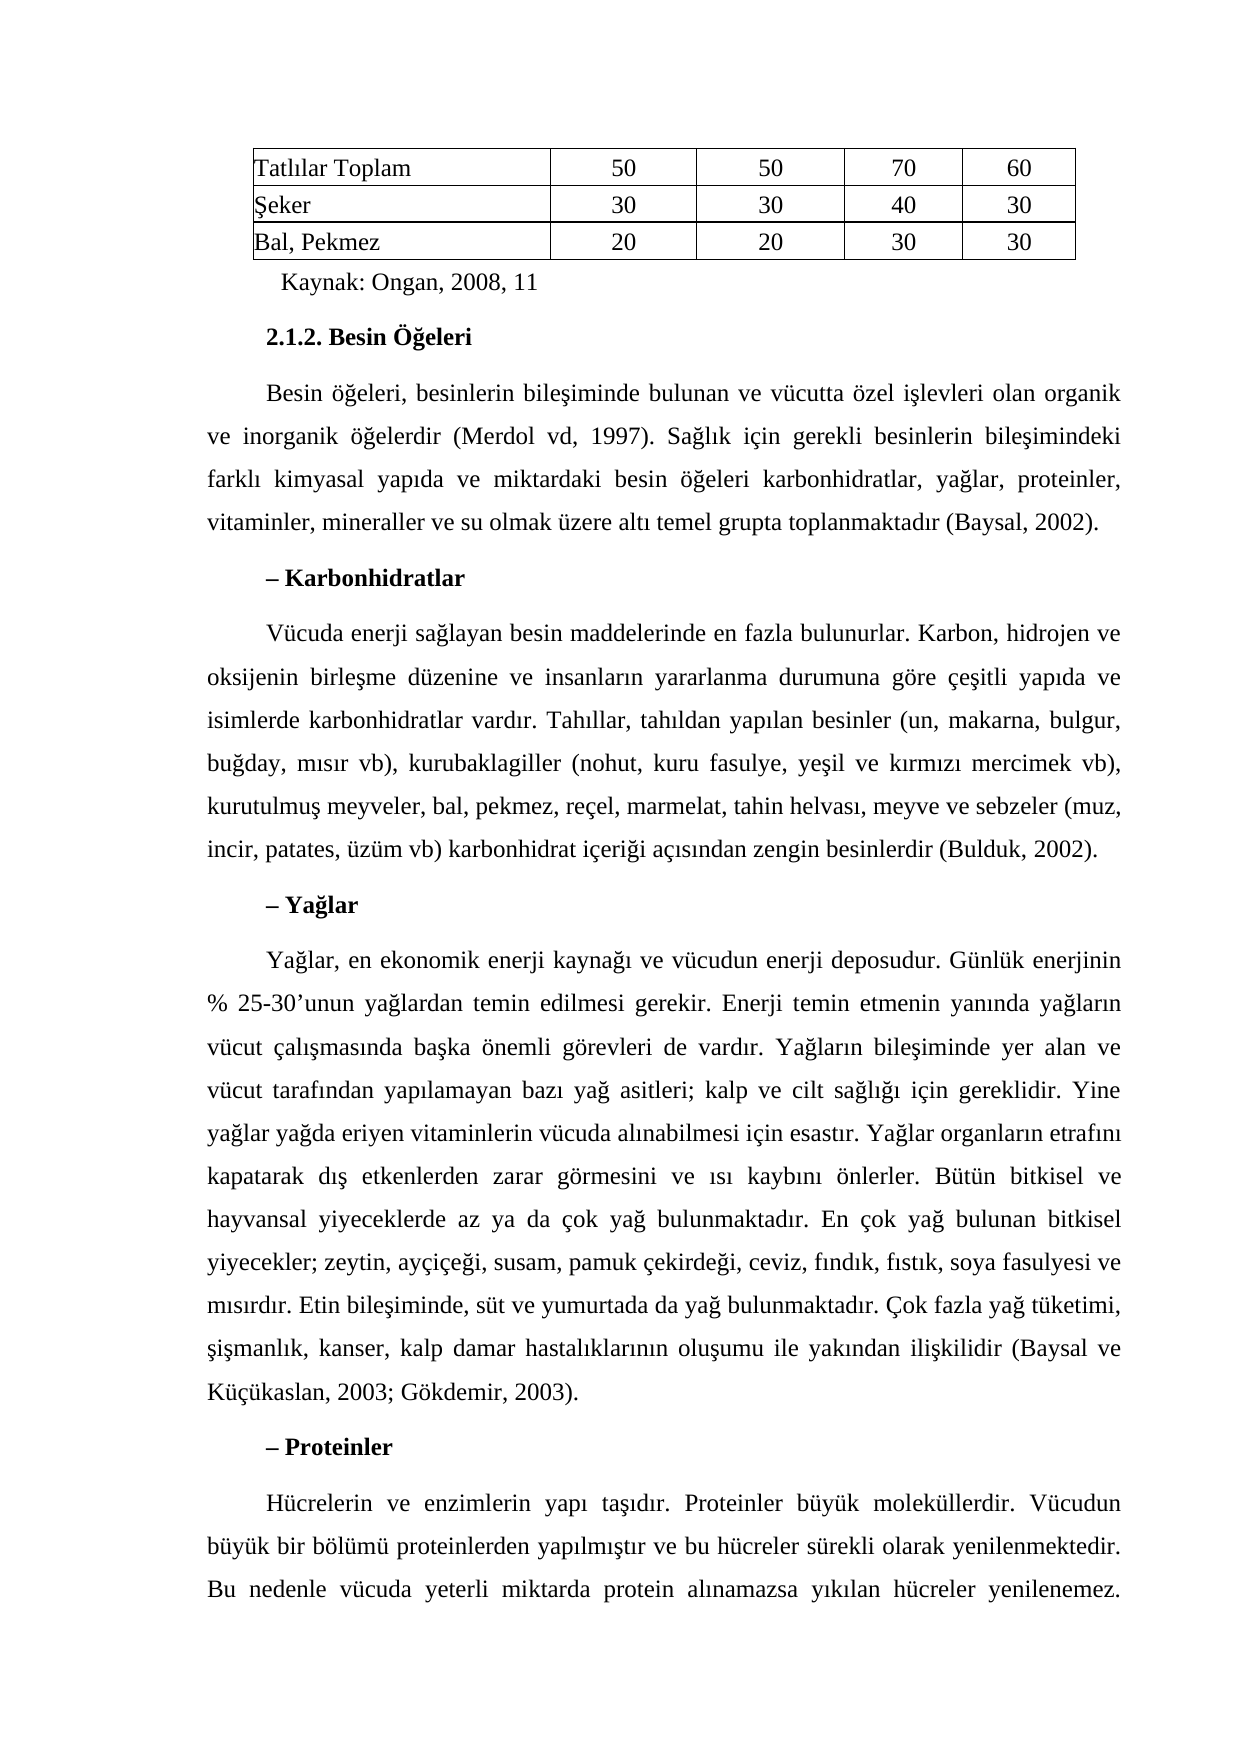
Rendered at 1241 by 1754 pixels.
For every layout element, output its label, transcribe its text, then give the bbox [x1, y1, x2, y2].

text Kaynak: Ongan, 2008, 11 [207, 267, 1064, 295]
table_cell 30 [963, 223, 1075, 258]
table_cell Tatlılar Toplam [254, 149, 550, 184]
table_cell Şeker [254, 186, 550, 221]
table_cell 60 [963, 149, 1075, 184]
text Besin öğeleri, besinlerin bileşiminde bulunan ve vücutta özel işlevleri olan organik ve inorganik öğelerdir (Merdol vd, 1997). Sağlık için gerekli besinlerin bileşimindeki farklı kimyasal yapıda ve miktardaki besin öğeleri karbonhidratlar, yağlar, proteinler, vitaminler, mineraller ve su olmak üzere altı temel grupta toplanmaktadır (Baysal, 2002). [207, 378, 1122, 536]
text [207, 1488, 1122, 1603]
text – Yağlar [207, 890, 1122, 918]
table_cell 40 [845, 186, 962, 221]
text – Karbonhidratlar [207, 563, 1122, 592]
table_cell 30 [551, 186, 696, 221]
table_cell 50 [551, 149, 696, 184]
table_cell Bal, Pekmez [254, 223, 550, 258]
text Yağlar, en ekonomik enerji kaynağı ve vücudun enerji deposudur. Günlük enerjinin % 25-30’unun yağlardan temin edilmesi gerekir. Enerji temin etmenin yanında yağların vücut çalışmasında başka önemli görevleri de vardır. Yağların bileşiminde yer alan ve vücut tarafından yapılamayan bazı yağ asitleri; kalp ve cilt sağlığı için gereklidir. Yine yağlar yağda eriyen vitaminlerin vücuda alınabilmesi için esastır. Yağlar organların etrafını kapatarak dış etkenlerden zarar görmesini ve ısı kaybını önlerler. Bütün bitkisel ve hayvansal yiyeceklerde az ya da çok yağ bulunmaktadır. En çok yağ bulunan bitkisel yiyecekler; zeytin, ayçiçeği, susam, pamuk çekirdeği, ceviz, fındık, fıstık, soya fasulyesi ve mısırdır. Etin bileşiminde, süt ve yumurtada da yağ bulunmaktadır. Çok fazla yağ tüketimi, şişmanlık, kanser, kalp damar hastalıklarının oluşumu ile yakından ilişkilidir (Baysal ve Küçükaslan, 2003; Gökdemir, 2003). [207, 945, 1122, 1405]
table_cell 70 [845, 149, 962, 184]
table_cell 20 [551, 223, 696, 258]
text Vücuda enerji sağlayan besin maddelerinde en fazla bulunurlar. Karbon, hidrojen ve oksijenin birleşme düzenine ve insanların yararlanma durumuna göre çeşitli yapıda ve isimlerde karbonhidratlar vardır. Tahıllar, tahıldan yapılan besinler (un, makarna, bulgur, buğday, mısır vb), kurubaklagiller (nohut, kuru fasulye, yeşil ve kırmızı mercimek vb), kurutulmuş meyveler, bal, pekmez, reçel, marmelat, tahin helvası, meyve ve sebzeler (muz, incir, patates, üzüm vb) karbonhidrat içeriği açısından zengin besinlerdir (Bulduk, 2002). [207, 618, 1122, 863]
table_cell 30 [845, 223, 962, 258]
text 2.1.2. Besin Öğeleri [207, 322, 1122, 351]
table_cell 30 [697, 186, 844, 221]
table_cell 20 [697, 223, 844, 258]
text – Proteinler [207, 1432, 1122, 1461]
table_cell 50 [697, 149, 844, 184]
table_cell 30 [963, 186, 1075, 221]
